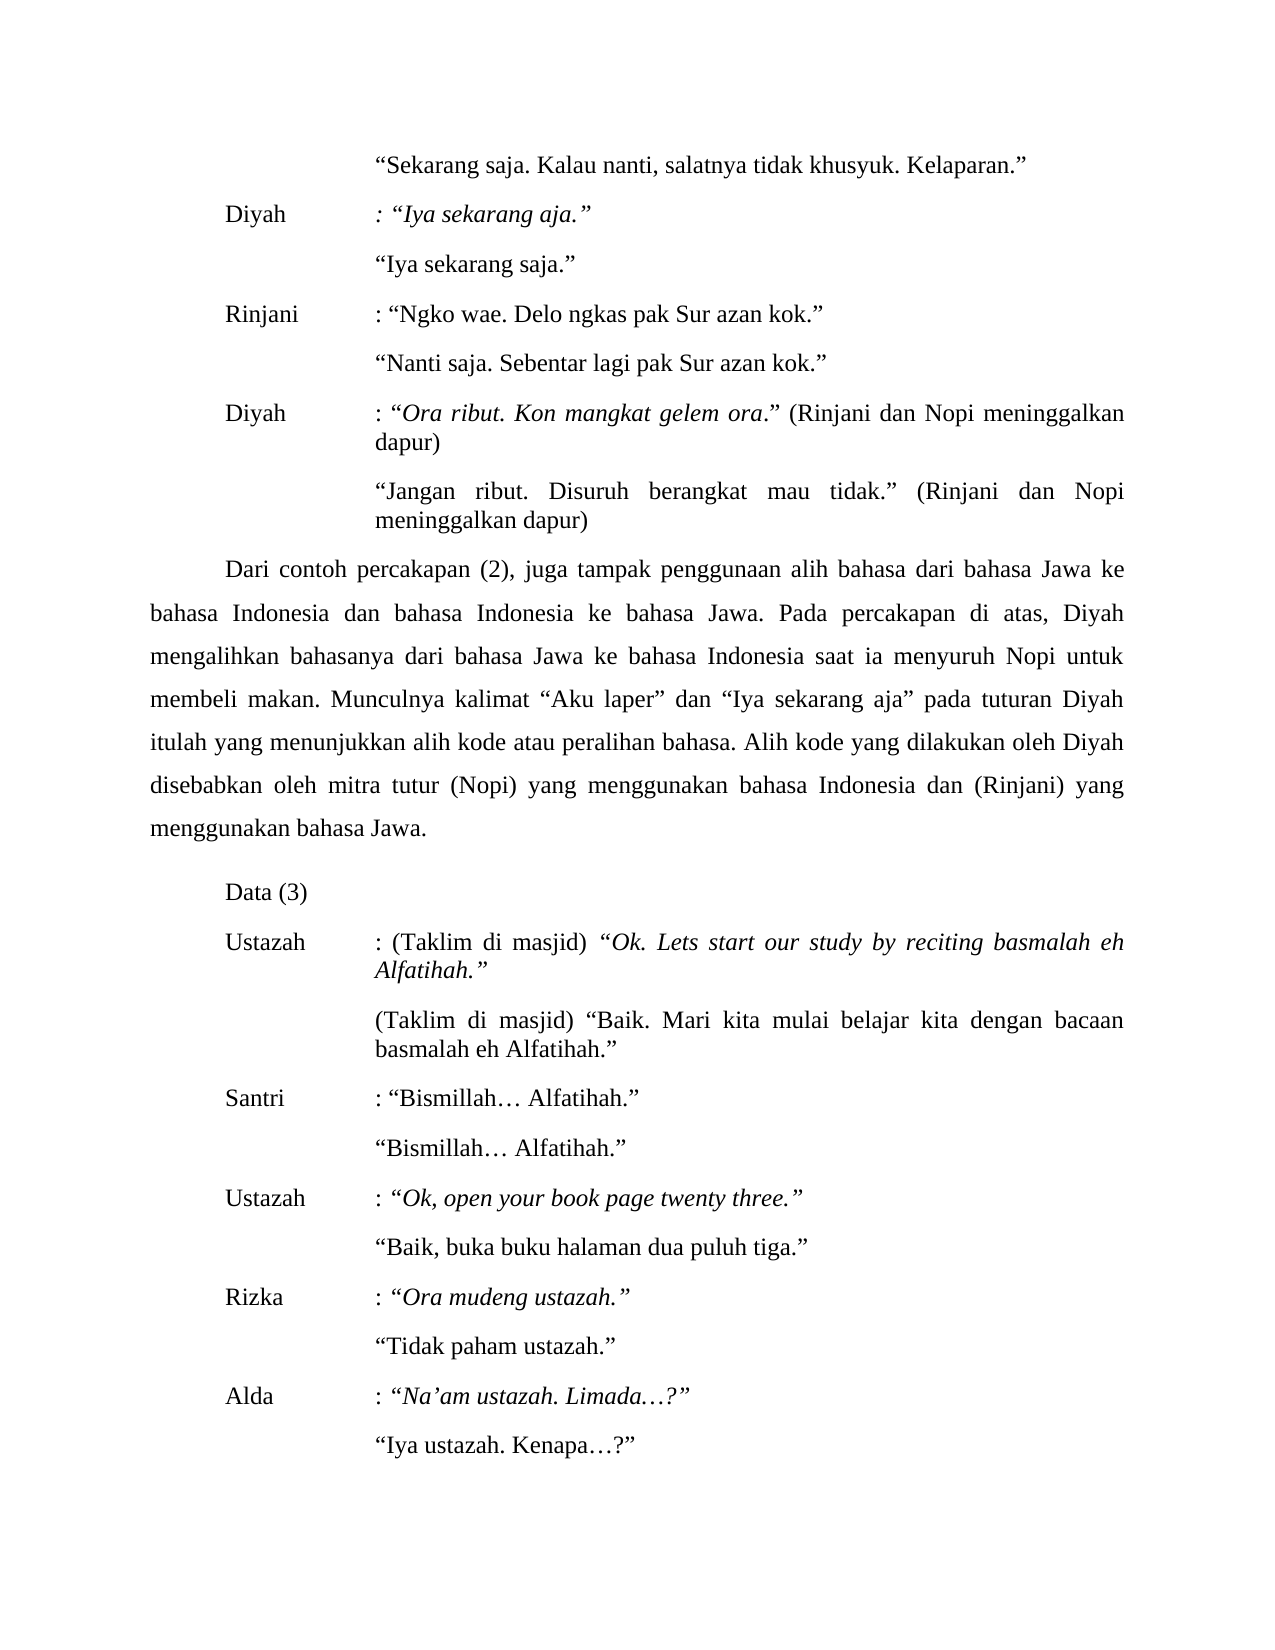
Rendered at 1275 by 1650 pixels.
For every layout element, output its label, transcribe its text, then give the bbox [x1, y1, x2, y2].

text Diyah : “Iya sekarang aja.” [225, 199, 1125, 228]
text “Sekarang saja. Kalau nanti, salatnya tidak khusyuk. Kelaparan.” [225, 150, 1125, 179]
text Ustazah : (Taklim di masjid) “Ok. Lets start our study by reciting basmalah eh Alfatihah.” [225, 927, 1125, 984]
text “Jangan ribut. Disuruh berangkat mau tidak.” (Rinjani dan Nopi meninggalkan dapur) [225, 476, 1125, 534]
text Rizka : “Ora mudeng ustazah.” [225, 1282, 1125, 1311]
text Alda : “Na’am ustazah. Limada…?” [225, 1381, 1125, 1410]
text Data (3) [150, 877, 1125, 906]
text (Taklim di masjid) “Baik. Mari kita mulai belajar kita dengan bacaan basmalah eh Alfatihah.” [225, 1005, 1125, 1063]
text Dari contoh percakapan (2), juga tampak penggunaan alih bahasa dari bahasa Jawa ke bahasa Indonesia dan bahasa Indonesia ke bahasa Jawa. Pada percakapan di atas, Diyah mengalihkan bahasanya dari bahasa Jawa ke bahasa Indonesia saat ia menyuruh Nopi untuk membeli makan. Munculnya kalimat “Aku laper” dan “Iya sekarang aja” pada tuturan Diyah itulah yang menunjukkan alih kode atau peralihan bahasa. Alih kode yang dilakukan oleh Diyah disebabkan oleh mitra tutur (Nopi) yang menggunakan bahasa Indonesia dan (Rinjani) yang menggunakan bahasa Jawa. [150, 554, 1125, 842]
text “Tidak paham ustazah.” [225, 1331, 1125, 1360]
text “Nanti saja. Sebentar lagi pak Sur azan kok.” [225, 348, 1125, 377]
text Ustazah : “Ok, open your book page twenty three.” [225, 1183, 1125, 1211]
text Rinjani : “Ngko wae. Delo ngkas pak Sur azan kok.” [225, 299, 1125, 327]
text “Baik, buka buku halaman dua puluh tiga.” [225, 1232, 1125, 1261]
text Santri : “Bismillah… Alfatihah.” [225, 1083, 1125, 1112]
text “Bismillah… Alfatihah.” [225, 1133, 1125, 1162]
text Diyah : “Ora ribut. Kon mangkat gelem ora.” (Rinjani dan Nopi meninggalkan dapur) [225, 398, 1125, 455]
text “Iya ustazah. Kenapa…?” [225, 1431, 1125, 1459]
text “Iya sekarang saja.” [225, 249, 1125, 278]
